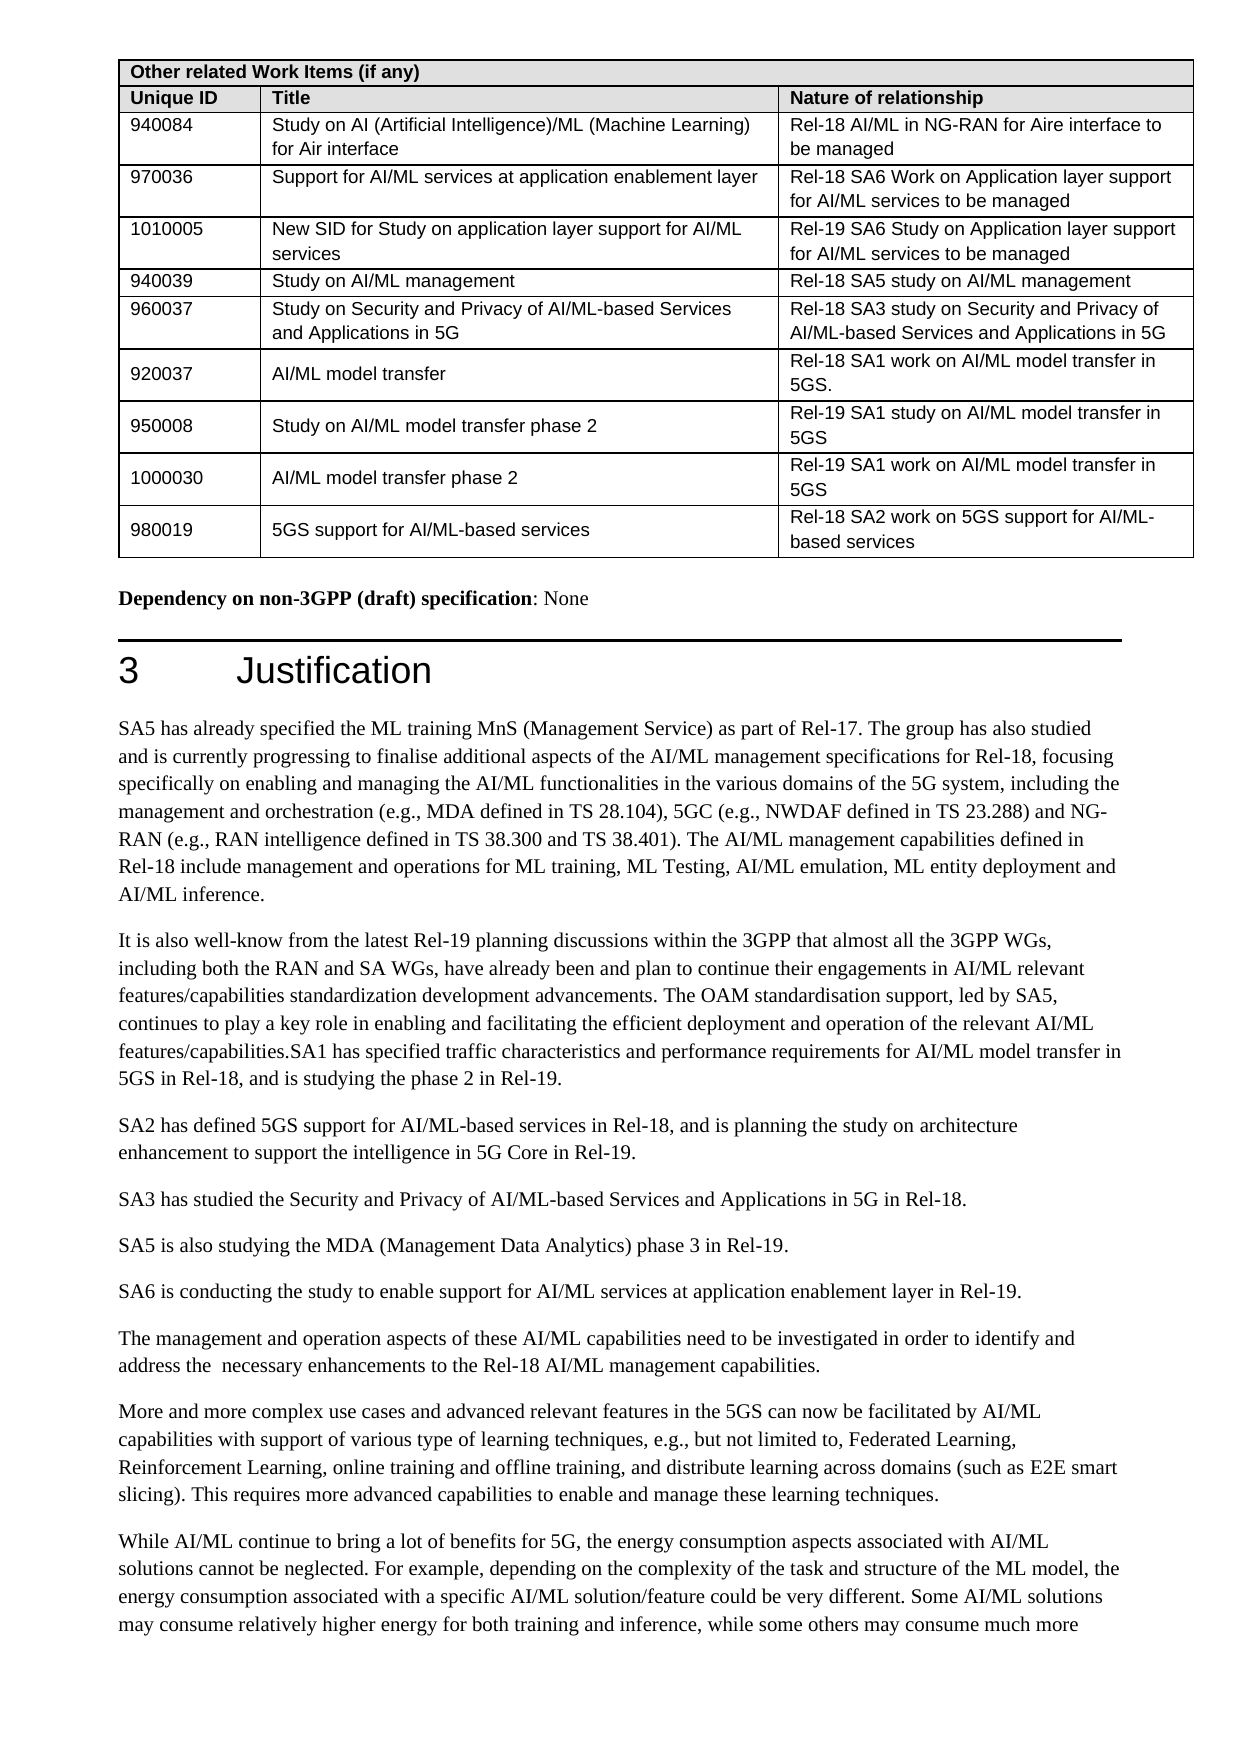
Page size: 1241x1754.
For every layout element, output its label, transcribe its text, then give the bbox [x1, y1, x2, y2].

table_cell 970036 [120, 166, 260, 216]
table_cell Rel-18 SA3 study on Security and Privacy of AI/ML-based Services and Applications in 5G [779, 297, 1193, 348]
table_cell Unique ID [120, 87, 260, 112]
table_cell Study on AI/ML model transfer phase 2 [261, 402, 778, 452]
table_cell 920037 [120, 350, 260, 400]
text SA2 has defined 5GS support for AI/ML-based services in Rel-18, and is planning the study on architecture enhancement to support the intelligence in 5G Core in Rel-19. [118, 1112, 1122, 1164]
table_cell 5GS support for AI/ML-based services [261, 506, 778, 557]
table_cell Title [261, 87, 778, 112]
table_cell Study on Security and Privacy of AI/ML-based Services and Applications in 5G [261, 297, 778, 348]
text It is also well-know from the latest Rel-19 planning discussions within the 3GPP that almost all the 3GPP WGs, including both the RAN and SA WGs, have already been and plan to continue their engagements in AI/ML relevant features/capabilities standardization development advancements. The OAM standardisation support, led by SA5, continues to play a key role in enabling and facilitating the efficient deployment and operation of the relevant AI/ML features/capabilities.SA1 has specified traffic characteristics and performance requirements for AI/ML model transfer in 5GS in Rel-18, and is studying the phase 2 in Rel-19. [118, 928, 1122, 1090]
text More and more complex use cases and advanced relevant features in the 5GS can now be facilitated by AI/ML capabilities with support of various type of learning techniques, e.g., but not limited to, Federated Learning, Reinforcement Learning, online training and offline training, and distribute learning across domains (such as E2E smart slicing). This requires more advanced capabilities to enable and manage these learning techniques. [118, 1399, 1122, 1506]
table_cell 940039 [120, 270, 260, 296]
table_cell 940084 [120, 113, 260, 164]
subtitle 3 Justification [118, 642, 1122, 691]
table_cell Rel-19 SA1 study on AI/ML model transfer in 5GS [779, 402, 1193, 452]
table_cell 960037 [120, 297, 260, 348]
table_cell Study on AI (Artificial Intelligence)/ML (Machine Learning) for Air interface [261, 113, 778, 164]
table_cell AI/ML model transfer phase 2 [261, 454, 778, 504]
table_cell Rel-18 SA5 study on AI/ML management [779, 270, 1193, 296]
table_cell 1000030 [120, 454, 260, 504]
table_cell Study on AI/ML management [261, 270, 778, 296]
table_cell Rel-18 SA2 work on 5GS support for AI/ML-based services [779, 506, 1193, 557]
table_cell Support for AI/ML services at application enablement layer [261, 166, 778, 216]
table_cell Rel-18 SA1 work on AI/ML model transfer in 5GS. [779, 350, 1193, 400]
table_cell Rel-18 AI/ML in NG-RAN for Aire interface to be managed [779, 113, 1193, 164]
table_cell 980019 [120, 506, 260, 557]
text Dependency on non-3GPP (draft) specification: None [118, 586, 1132, 610]
text The management and operation aspects of these AI/ML capabilities need to be investigated in order to identify and address the necessary enhancements to the Rel-18 AI/ML management capabilities. [118, 1326, 1122, 1377]
table_cell 950008 [120, 402, 260, 452]
table_cell Rel-19 SA6 Study on Application layer support for AI/ML services to be managed [779, 218, 1193, 268]
table_header Other related Work Items (if any) [120, 61, 1193, 85]
table_cell AI/ML model transfer [261, 350, 778, 400]
table_cell Rel-19 SA1 work on AI/ML model transfer in 5GS [779, 454, 1193, 504]
text SA5 is also studying the MDA (Management Data Analytics) phase 3 in Rel-19. [118, 1233, 1122, 1257]
text SA6 is conducting the study to enable support for AI/ML services at application enablement layer in Rel-19. [118, 1279, 1122, 1303]
table_cell Rel-18 SA6 Work on Application layer support for AI/ML services to be managed [779, 166, 1193, 216]
table_cell New SID for Study on application layer support for AI/ML services [261, 218, 778, 268]
text SA5 has already specified the ML training MnS (Management Service) as part of Rel-17. The group has also studied and is currently progressing to finalise additional aspects of the AI/ML management specifications for Rel-18, focusing specifically on enabling and managing the AI/ML functionalities in the various domains of the 5G system, including the management and orchestration (e.g., MDA defined in TS 28.104), 5GC (e.g., NWDAF defined in TS 23.288) and NG-RAN (e.g., RAN intelligence defined in TS 38.300 and TS 38.401). The AI/ML management capabilities defined in Rel-18 include management and operations for ML training, ML Testing, AI/ML emulation, ML entity deployment and AI/ML inference. [118, 716, 1122, 906]
table_cell Nature of relationship [779, 87, 1193, 112]
table_cell 1010005 [120, 218, 260, 268]
text SA3 has studied the Security and Privacy of AI/ML-based Services and Applications in 5G in Rel-18. [118, 1186, 1122, 1211]
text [118, 1529, 1122, 1636]
